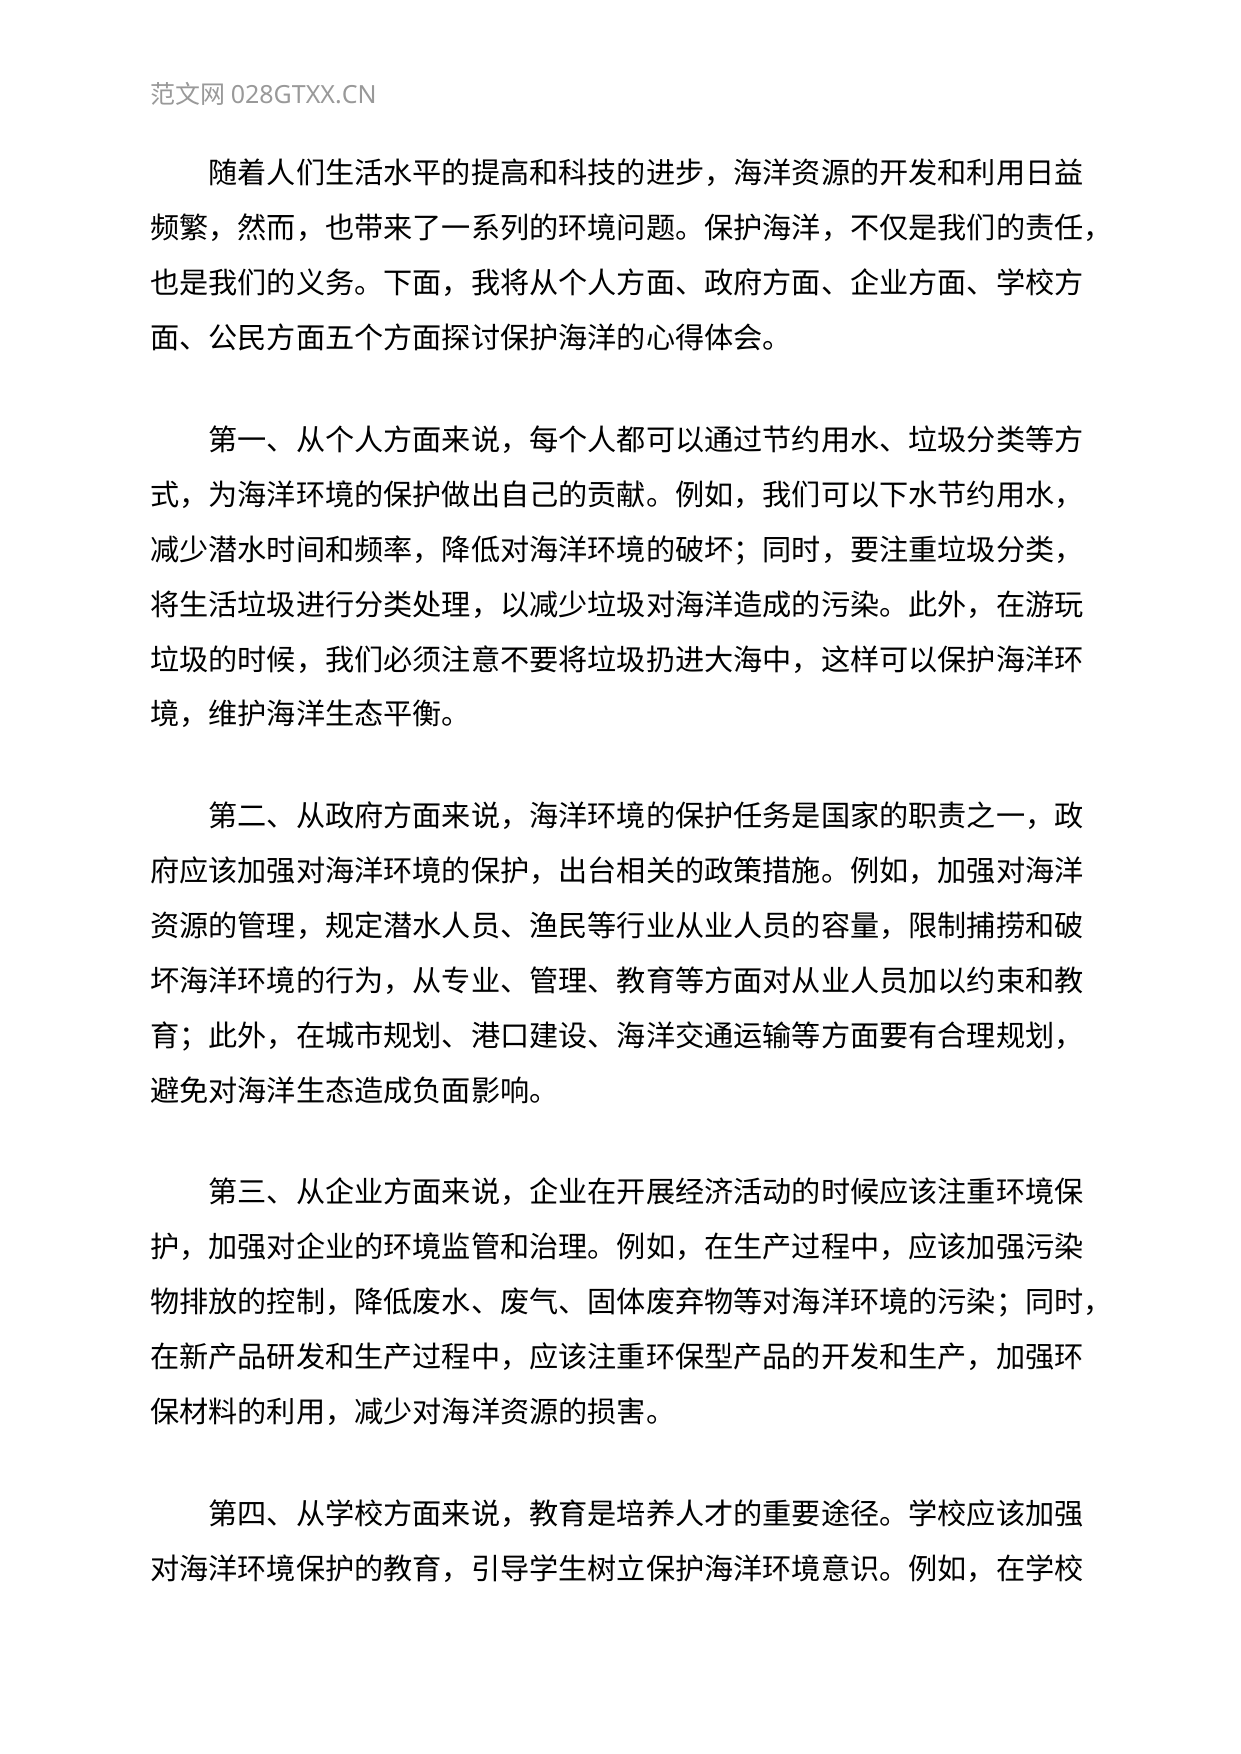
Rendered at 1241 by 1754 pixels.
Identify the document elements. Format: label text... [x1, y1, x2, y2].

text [150, 1490, 1090, 1587]
text 第二、从政府方面来说，海洋环境的保护任务是国家的职责之一，政府应该加强对海洋环境的保护，出台相关的政策措施。例如，加强对海洋资源的管理，规定潜水人员、渔民等行业从业人员的容量，限制捕捞和破坏海洋环境的行为，从专业、管理、教育等方面对从业人员加以约束和教育；此外，在城市规划、港口建设、海洋交通运输等方面要有合理规划，避免对海洋生态造成负面影响。 [150, 793, 1090, 1109]
text 随着人们生活水平的提高和科技的进步，海洋资源的开发和利用日益频繁，然而，也带来了一系列的环境问题。保护海洋，不仅是我们的责任，也是我们的义务。下面，我将从个人方面、政府方面、企业方面、学校方面、公民方面五个方面探讨保护海洋的心得体会。 [150, 150, 1090, 357]
text 第三、从企业方面来说，企业在开展经济活动的时候应该注重环境保护，加强对企业的环境监管和治理。例如，在生产过程中，应该加强污染物排放的控制，降低废水、废气、固体废弃物等对海洋环境的污染；同时，在新产品研发和生产过程中，应该注重环保型产品的开发和生产，加强环保材料的利用，减少对海洋资源的损害。 [150, 1169, 1090, 1431]
text 第一、从个人方面来说，每个人都可以通过节约用水、垃圾分类等方式，为海洋环境的保护做出自己的贡献。例如，我们可以下水节约用水，减少潜水时间和频率，降低对海洋环境的破坏；同时，要注重垃圾分类，将生活垃圾进行分类处理，以减少垃圾对海洋造成的污染。此外，在游玩垃圾的时候，我们必须注意不要将垃圾扔进大海中，这样可以保护海洋环境，维护海洋生态平衡。 [150, 416, 1090, 733]
